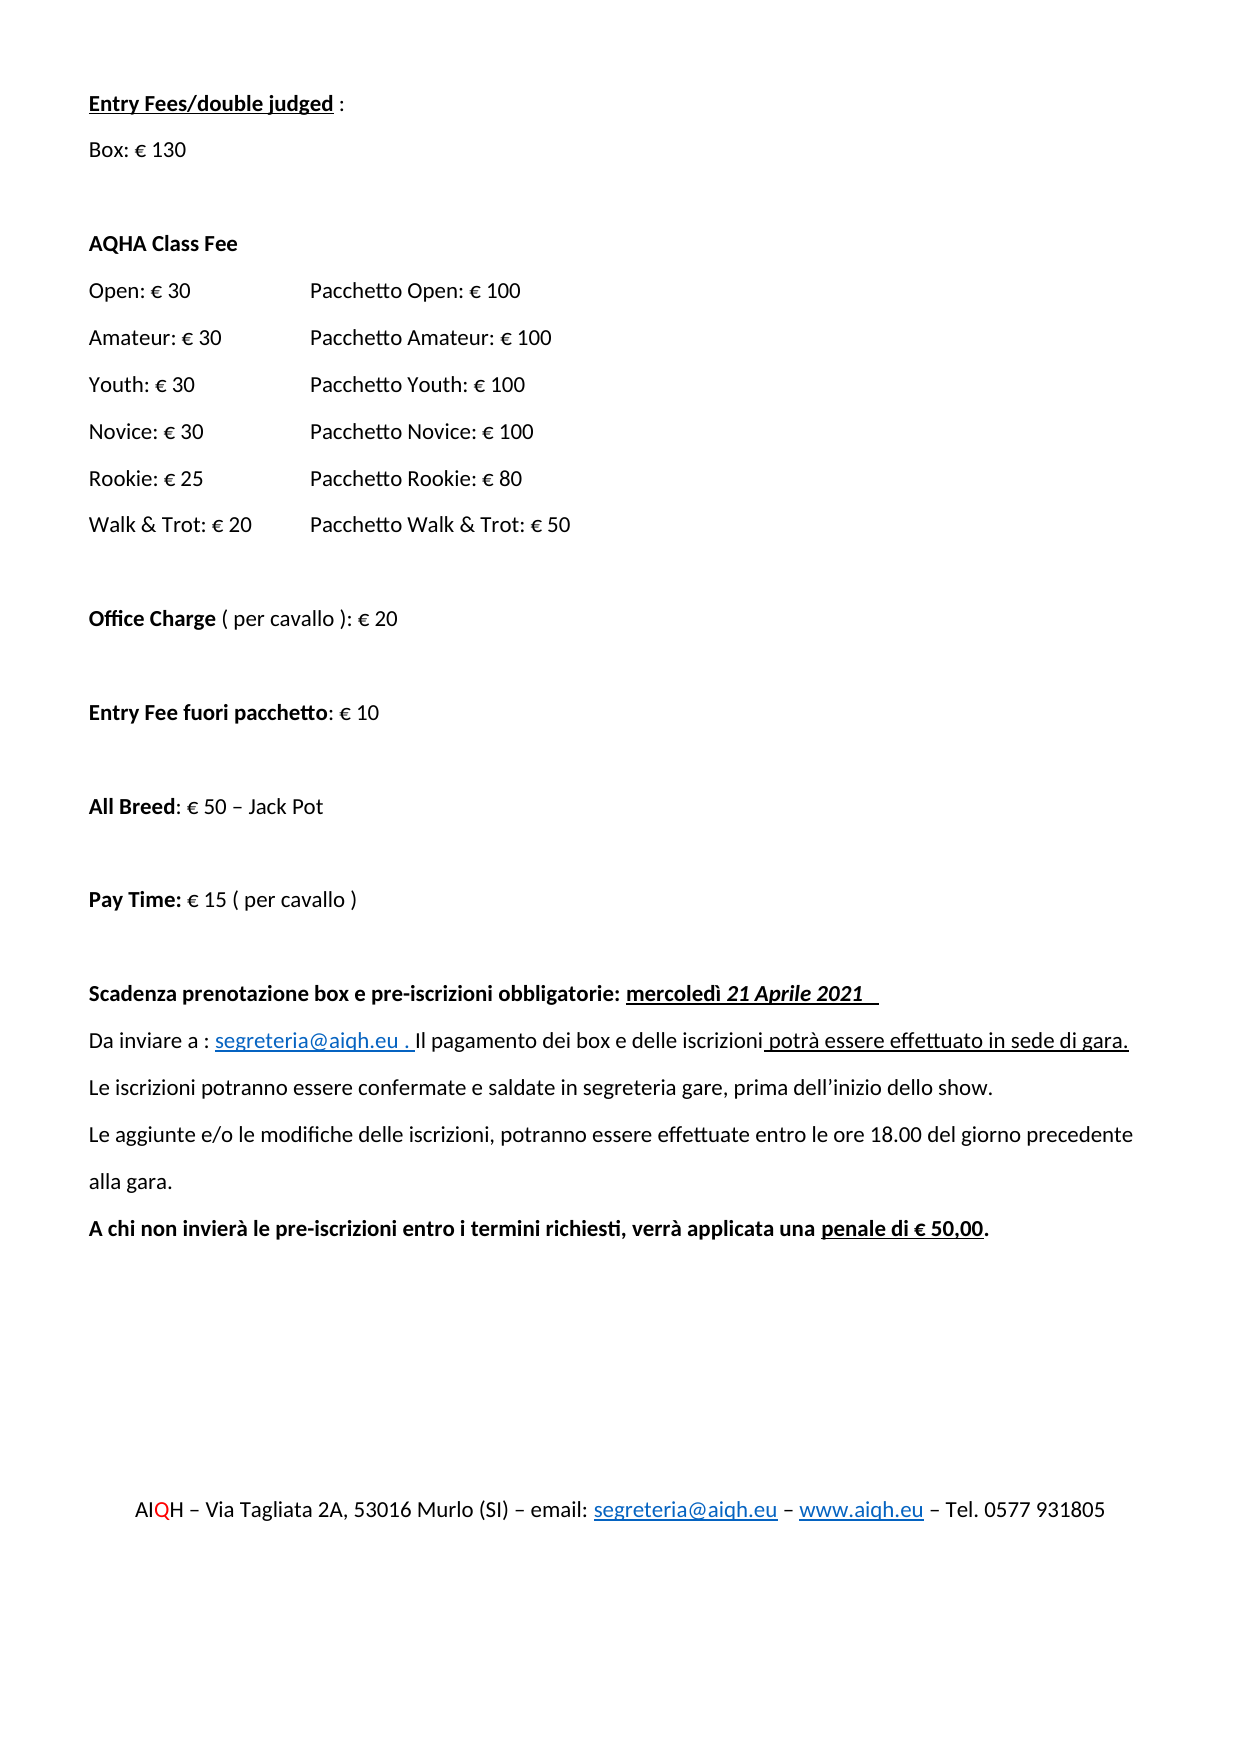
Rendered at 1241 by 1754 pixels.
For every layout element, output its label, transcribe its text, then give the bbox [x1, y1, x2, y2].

text AIQH – Via Tagliata 2A, 53016 Murlo (SI) – email: segreteria@aiqh.eu – www.aiqh.eu – Tel. 0577 931805 [89, 1495, 1152, 1523]
text Da inviare a : segreteria@aiqh.eu . Il pagamento dei box e delle iscrizioni potrà essere effettuato in sede di gara. [89, 1026, 1152, 1054]
text Le aggiunte e/o le modifiche delle iscrizioni, potranno essere effettuate entro le ore 18.00 del giorno precedente [89, 1120, 1152, 1148]
text alla gara. [89, 1167, 1152, 1195]
text Box: € 130 [89, 136, 1152, 163]
text Entry Fee fuori pacchetto: € 10 [89, 698, 1152, 726]
text All Breed: € 50 – Jack Pot [89, 792, 1152, 820]
text Rookie: € 25 Pacchetto Rookie: € 80 [89, 464, 1152, 492]
text Open: € 30 Pacchetto Open: € 100 [89, 276, 1152, 304]
text Novice: € 30 Pacchetto Novice: € 100 [89, 417, 1152, 445]
text Amateur: € 30 Pacchetto Amateur: € 100 [89, 323, 1152, 351]
text Le iscrizioni potranno essere confermate e saldate in segreteria gare, prima dell’inizio dello show. [89, 1073, 1152, 1101]
text Entry Fees/double judged : [89, 89, 1152, 117]
text Walk & Trot: € 20 Pacchetto Walk & Trot: € 50 [89, 511, 1152, 538]
text A chi non invierà le pre-iscrizioni entro i termini richiesti, verrà applicata una penale di € 50,00. [89, 1214, 1152, 1242]
text Pay Time: € 15 ( per cavallo ) [89, 886, 1152, 913]
text Scadenza prenotazione box e pre-iscrizioni obbligatorie: mercoledì 21 Aprile 2021 [89, 979, 1152, 1007]
text AQHA Class Fee [89, 229, 1152, 257]
text Office Charge ( per cavallo ): € 20 [89, 604, 1152, 632]
text Youth: € 30 Pacchetto Youth: € 100 [89, 370, 1152, 398]
